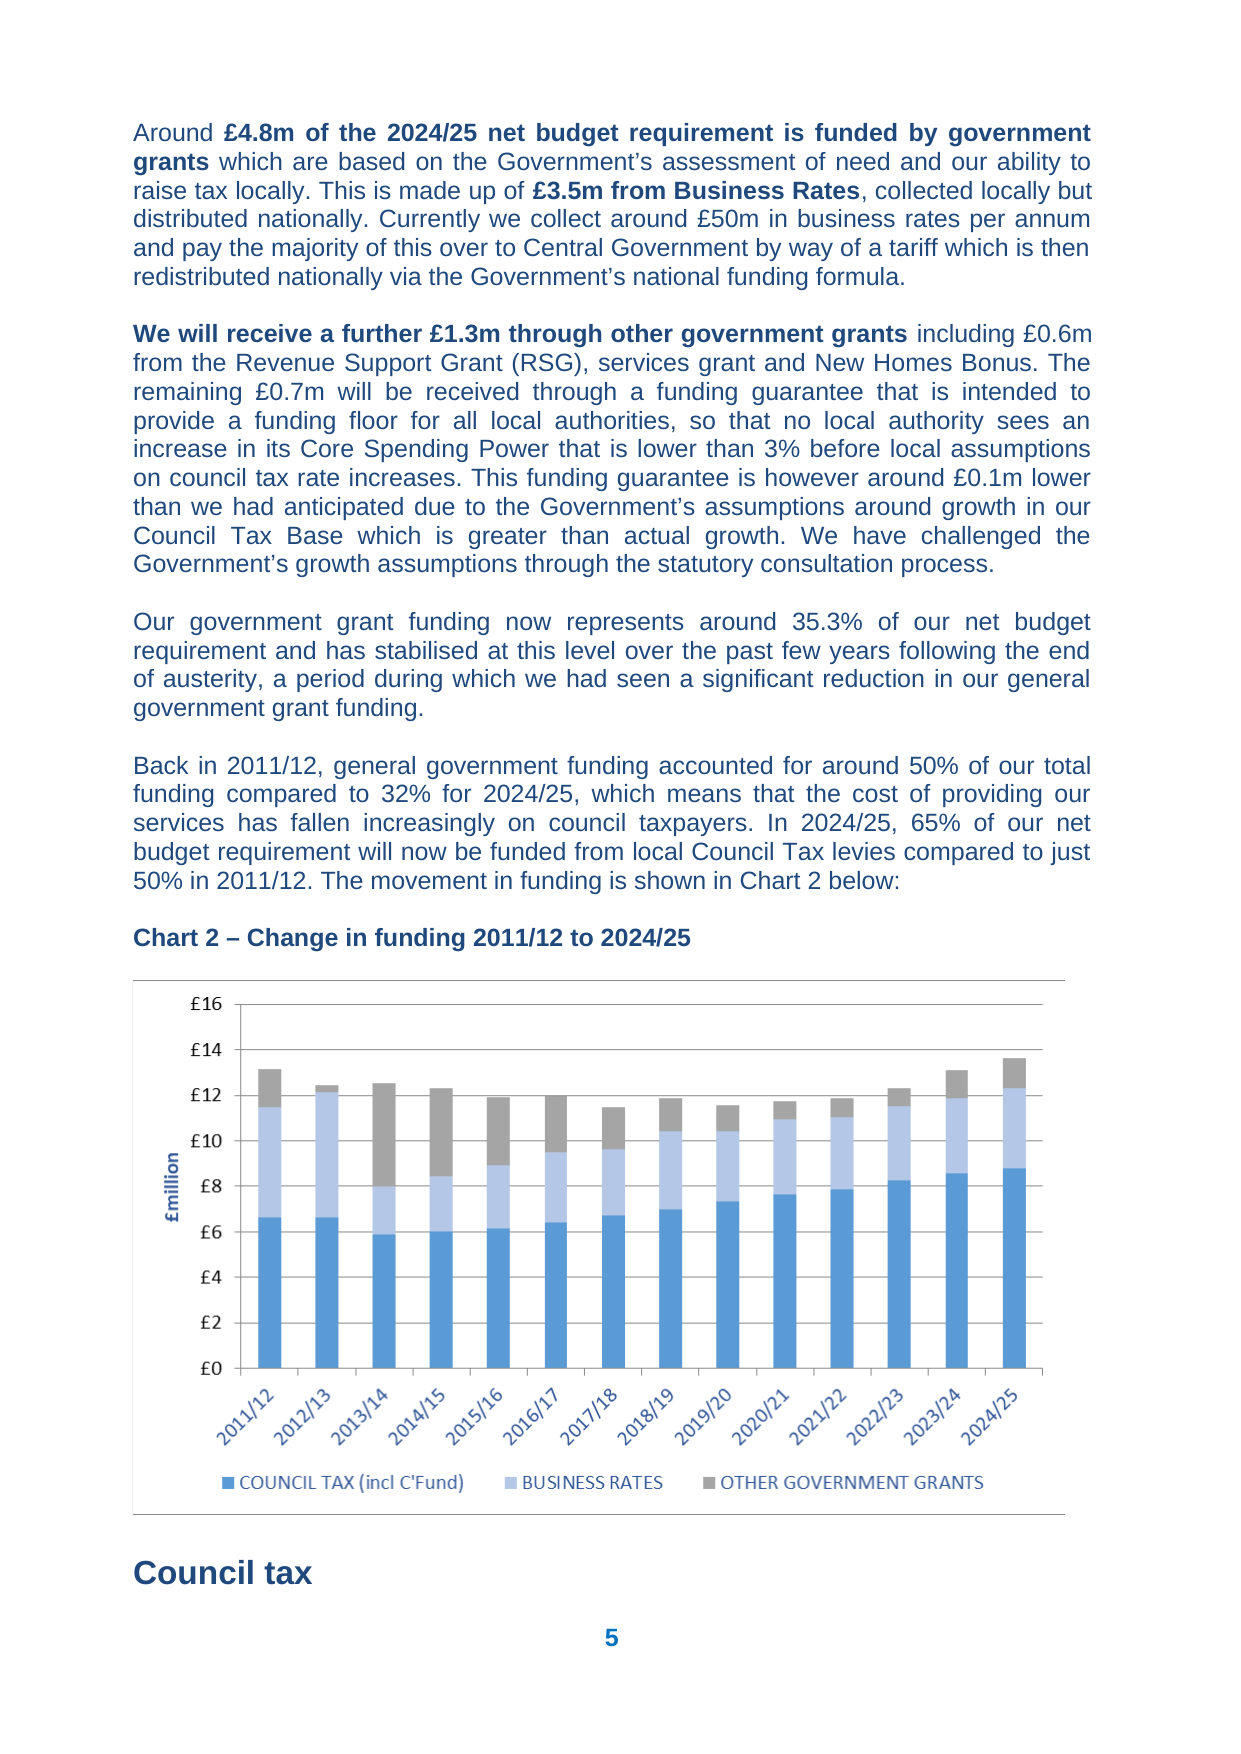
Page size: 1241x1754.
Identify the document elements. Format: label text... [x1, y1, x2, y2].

text Around £4.8m of the 2024/25 net budget requirement is funded by government grants which are based on the Government’s assessment of need and our ability to raise tax locally. This is made up of £3.5m from Business Rates, collected locally but distributed nationally. Currently we collect around £50m in business rates per annum and pay the majority of this over to Central Government by way of a tariff which is then redistributed nationally via the Government’s national funding formula. [133, 118, 1093, 291]
text Back in 2011/12, general government funding accounted for around 50% of our total funding compared to 32% for 2024/25, which means that the cost of providing our services has fallen increasingly on council taxpayers. In 2024/25, 65% of our net budget requirement will now be funded from local Council Tax levies compared to just 50% in 2011/12. The movement in funding is shown in Chart 2 below: [133, 751, 1093, 894]
text We will receive a further £1.3m through other government grants including £0.6m from the Revenue Support Grant (RSG), services grant and New Homes Bonus. The remaining £0.7m will be received through a funding guarantee that is intended to provide a funding floor for all local authorities, so that no local authority sees an increase in its Core Spending Power that is lower than 3% before local assumptions on council tax rate increases. This funding guarantee is however around £0.1m lower than we had anticipated due to the Government’s assumptions around growth in our Council Tax Base which is greater than actual growth. We have challenged the Government’s growth assumptions through the statutory consultation process. [133, 319, 1093, 578]
text Chart 2 – Change in funding 2011/12 to 2024/25 [133, 923, 1090, 952]
picture [132, 980, 1065, 1515]
text Our government grant funding now represents around 35.3% of our net budget requirement and has stabilised at this level over the past few years following the end of austerity, a period during which we had seen a significant reduction in our general government grant funding. [133, 607, 1093, 722]
text Council tax [133, 1553, 1090, 1592]
